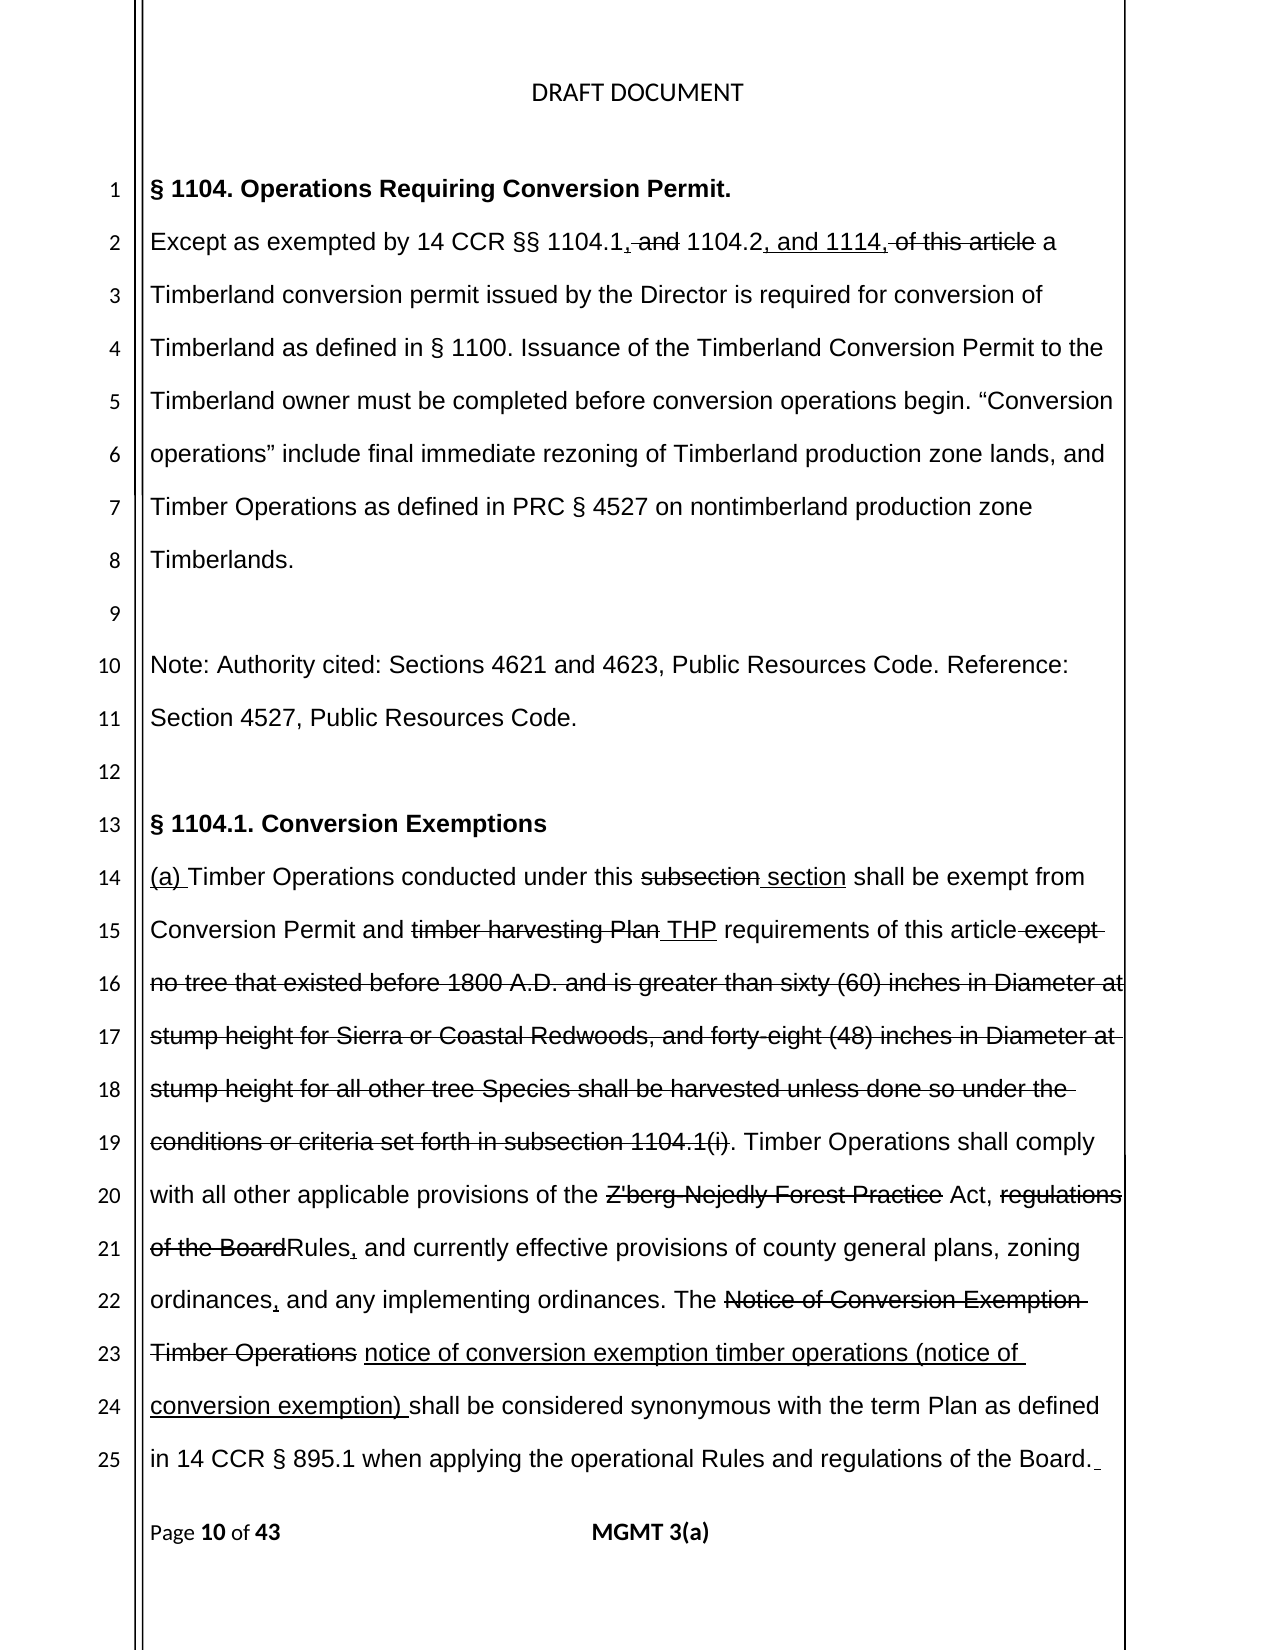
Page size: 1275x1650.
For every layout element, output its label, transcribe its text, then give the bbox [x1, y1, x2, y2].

text § 1104. Operations Requiring Conversion Permit. [150, 150, 1125, 203]
text § 1104.1. Conversion Exemptions [150, 785, 1125, 838]
text Note: Authority cited: Sections 4621 and 4623, Public Resources Code. Reference: Section 4527, Public Resources Code. [150, 626, 1125, 732]
text Except as exempted by 14 CCR §§ 1104.1, and 1104.2, and 1114, of this article a Timberland conversion permit issued by the Director is required for conversion of Timberland as defined in § 1100. Issuance of the Timberland Conversion Permit to the Timberland owner must be completed before conversion operations begin. “Conversion operations” include final immediate rezoning of Timberland production zone lands, and Timber Operations as defined in PRC § 4527 on nontimberland production zone Timberlands. [150, 203, 1125, 573]
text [150, 838, 1125, 1473]
